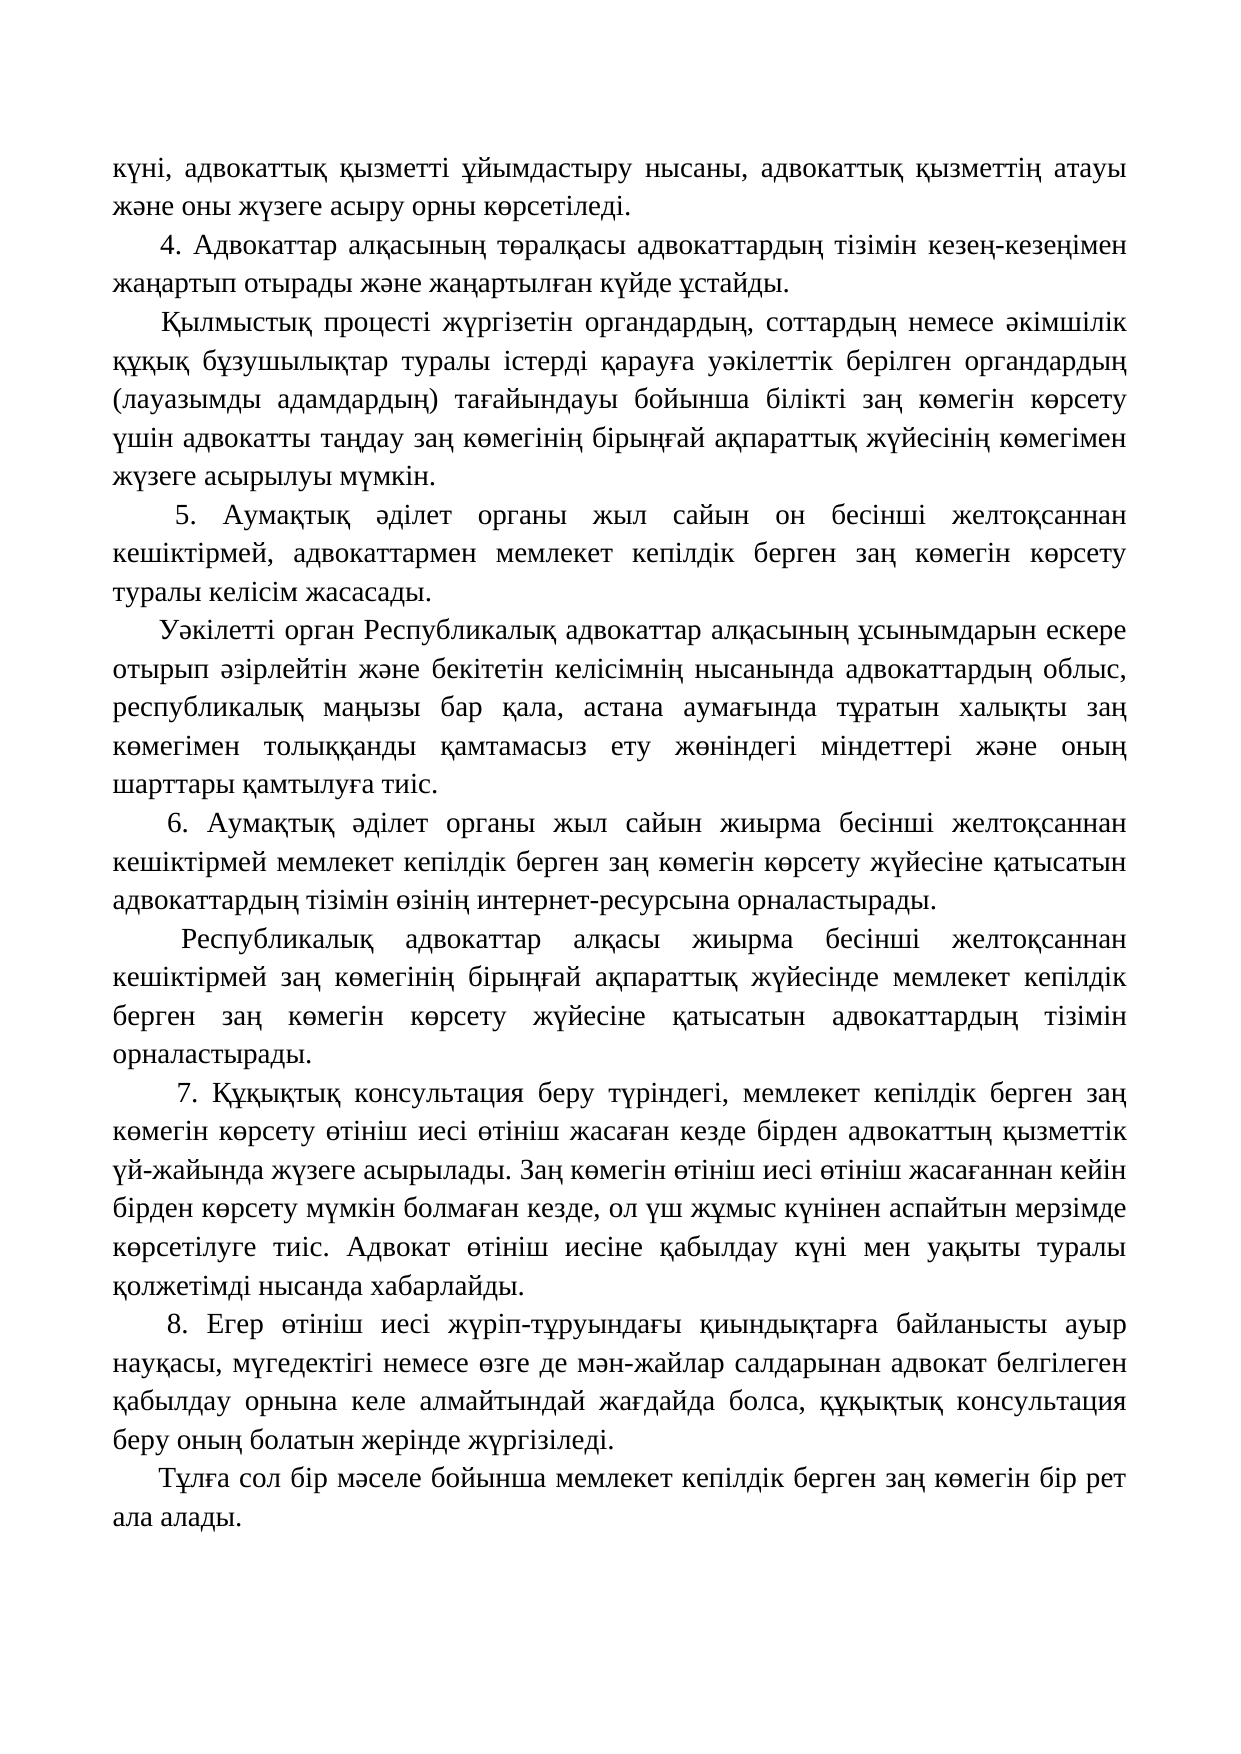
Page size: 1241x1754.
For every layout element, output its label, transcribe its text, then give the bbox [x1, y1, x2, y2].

text 4. Адвокаттар алқасының төралқасы адвокаттардың тізімін кезең-кезеңімен жаңартып отырады және жаңартылған күйде ұстайды. [112, 227, 1128, 299]
text Тұлға сол бір мәселе бойынша мемлекет кепілдік берген заң көмегін бір рет ала алады. [112, 1460, 1128, 1532]
text 7. Құқықтық консультация беру түріндегі, мемлекет кепілдік берген заң көмегін көрсету өтініш иесі өтініш жасаған кезде бірден адвокаттың қызметтік үй-жайында жүзеге асырылады. Заң көмегін өтініш иесі өтініш жасағаннан кейін бірден көрсету мүмкін болмаған кезде, ол үш жұмыс күнінен аспайтын мерзімде көрсетілуге тиіс. Адвокат өтініш иесіне қабылдау күні мен уақыты туралы қолжетімді нысанда хабарлайды. [112, 1075, 1128, 1301]
text 8. Егер өтініш иесі жүріп-тұруындағы қиындықтарға байланысты ауыр науқасы, мүгедектігі немесе өзге де мән-жайлар салдарынан адвокат белгілеген қабылдау орнына келе алмайтындай жағдайда болса, құқықтық консультация беру оның болатын жерінде жүргізіледі. [112, 1306, 1128, 1455]
text Республикалық адвокаттар алқасы жиырма бесінші желтоқсаннан кешіктірмей заң көмегінің бірыңғай ақпараттық жүйесінде мемлекет кепілдік берген заң көмегін көрсету жүйесіне қатысатын адвокаттардың тізімін орналастырады. [112, 921, 1128, 1070]
text Уәкілетті орган Республикалық адвокаттар алқасының ұсынымдарын ескере отырып әзірлейтін және бекітетін келісімнің нысанында адвокаттардың облыс, республикалық маңызы бар қала, астана аумағында тұратын халықты заң көмегімен толыққанды қамтамасыз ету жөніндегі міндеттері және оның шарттары қамтылуға тиіс. [112, 612, 1128, 800]
text 5. Аумақтық әділет органы жыл сайын он бесінші желтоқсаннан кешіктірмей, адвокаттармен мемлекет кепілдік берген заң көмегін көрсету туралы келісім жасасады. [112, 497, 1128, 607]
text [112, 150, 1128, 222]
text Қылмыстық процесті жүргізетін органдардың, соттардың немесе әкімшілік құқық бұзушылықтар туралы істерді қарауға уәкілеттік берілген органдардың (лауазымды адамдардың) тағайындауы бойынша білікті заң көмегін көрсету үшін адвокатты таңдау заң көмегінің бірыңғай ақпараттық жүйесінің көмегімен жүзеге асырылуы мүмкін. [112, 304, 1128, 492]
text 6. Аумақтық әділет органы жыл сайын жиырма бесінші желтоқсаннан кешіктірмей мемлекет кепілдік берген заң көмегін көрсету жүйесіне қатысатын адвокаттардың тізімін өзінің интернет-ресурсына орналастырады. [112, 805, 1128, 916]
